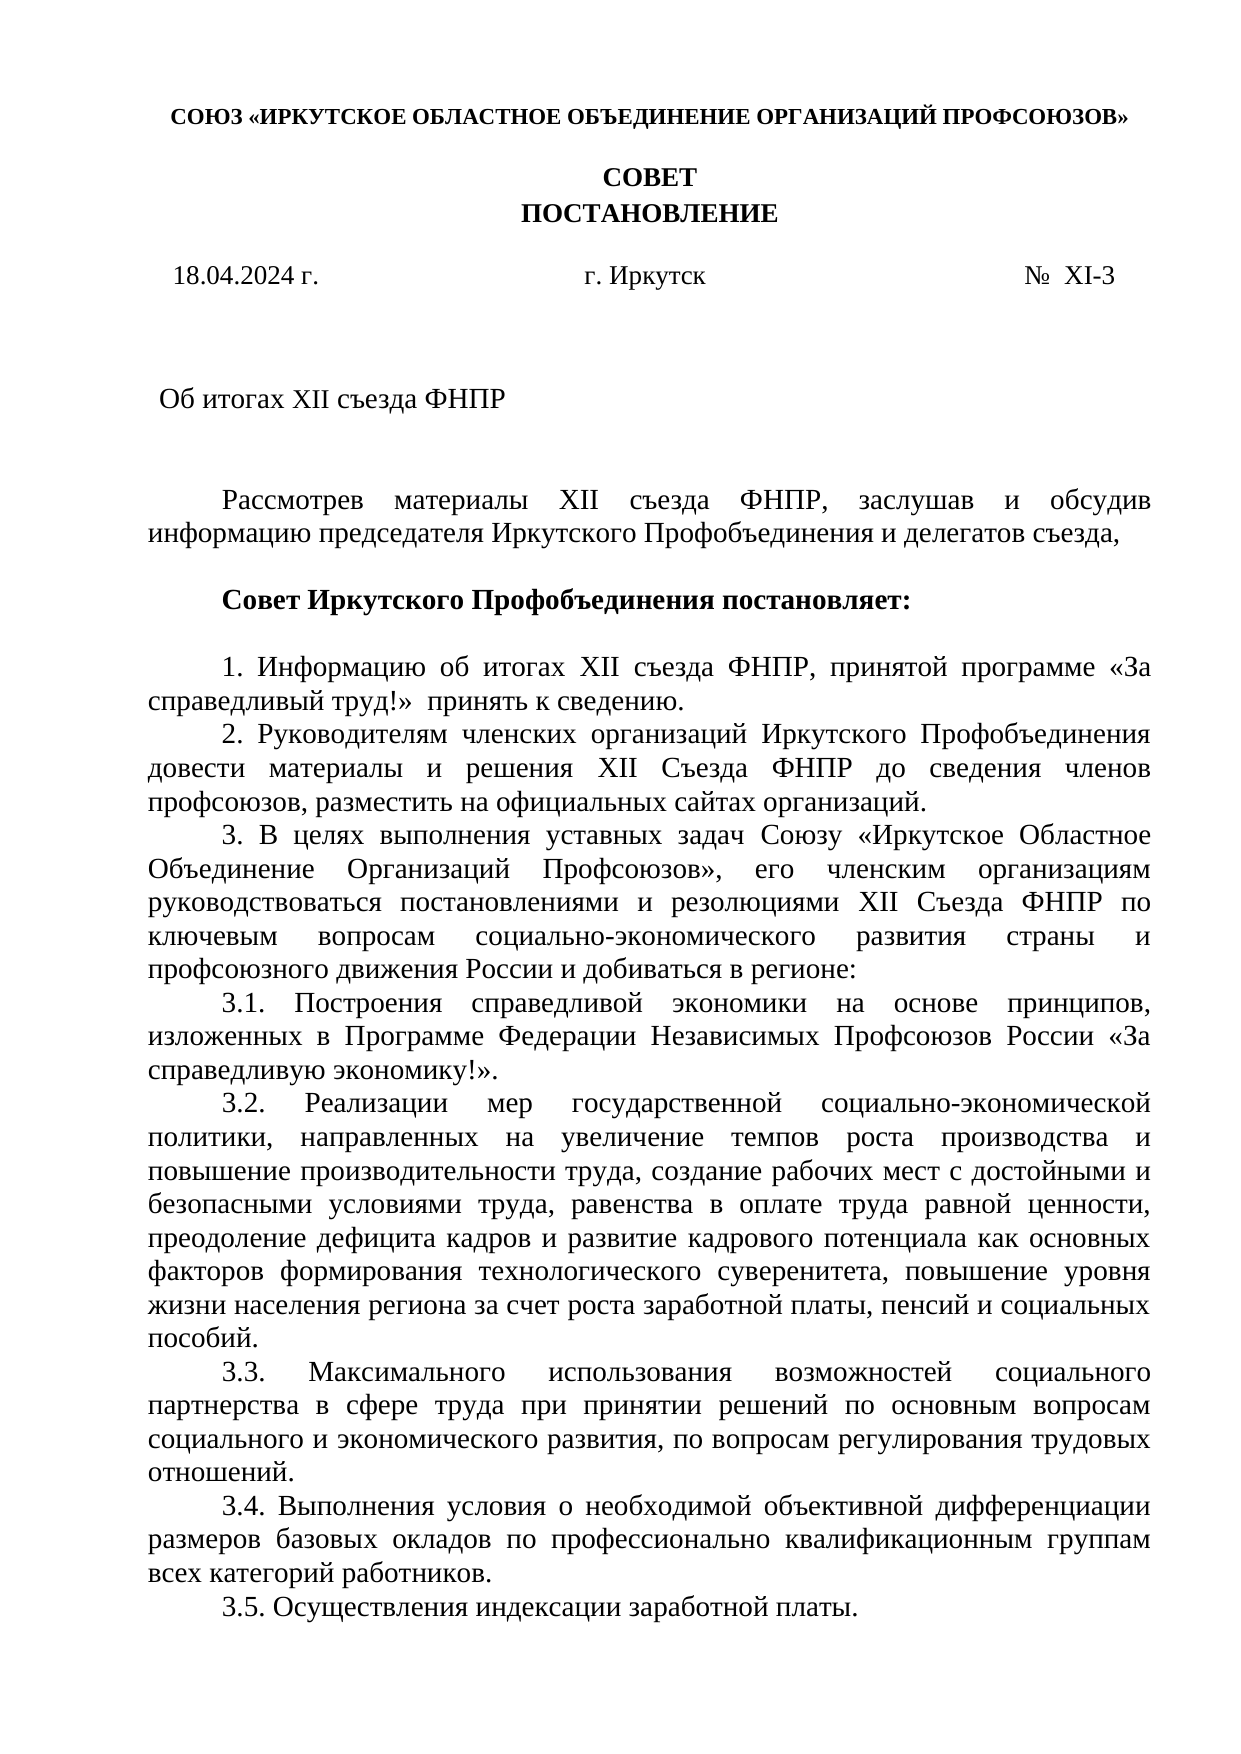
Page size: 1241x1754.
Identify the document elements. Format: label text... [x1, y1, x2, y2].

text 3. В целях выполнения уставных задач Союзу «Иркутское Областное Объединение Организаций Профсоюзов», его членским организациям руководствоваться постановлениями и резолюциями XII Съезда ФНПР по ключевым вопросам социально-экономического развития страны и профсоюзного движения России и добиваться в регионе: [148, 817, 1152, 985]
text 3.3. Максимального использования возможностей социального партнерства в сфере труда при принятии решений по основным вопросам социального и экономического развития, по вопросам регулирования трудовых отношений. [148, 1354, 1152, 1488]
table_header № XI-3 [896, 259, 1169, 290]
text 3.4. Выполнения условия о необходимой объективной дифференциации размеров базовых окладов по профессионально квалификационным группам всех категорий работников. [148, 1488, 1152, 1589]
table_header Об итогах XII съезда ФНПР [148, 348, 764, 415]
text 1. Информацию об итогах XII съезда ФНПР, принятой программе «За справедливый труд!» принять к сведению. [148, 649, 1152, 717]
text Совет Иркутского Профобъединения постановляет: [148, 582, 1152, 616]
text 3.1. Построения справедливой экономики на основе принципов, изложенных в Программе Федерации Независимых Профсоюзов России «За справедливую экономику!». [148, 985, 1152, 1086]
table_header 18.04.2024 г. [148, 259, 499, 290]
text 3.2. Реализации мер государственной социально-экономической политики, направленных на увеличение темпов роста производства и повышение производительности труда, создание рабочих мест с достойными и безопасными условиями труда, равенства в оплате труда равной ценности, преодоление дефицита кадров и развитие кадрового потенциала как основных факторов формирования технологического суверенитета, повышение уровня жизни населения региона за счет роста заработной платы, пенсий и социальных пособий. [148, 1086, 1152, 1354]
text Рассмотрев материалы XII съезда ФНПР, заслушав и обсудив информацию председателя Иркутского Профобъединения и делегатов съезда, [148, 482, 1152, 549]
text СОВЕТ [148, 161, 1152, 192]
text ПОСТАНОВЛЕНИЕ [148, 197, 1152, 228]
text 3.5. Осуществления индексации заработной платы. [148, 1589, 1152, 1622]
text СОЮЗ «ИРКУТСКОЕ ОБЛАСТНОЕ ОБЪЕДИНЕНИЕ ОРГАНИЗАЦИЙ ПРОФСОЮЗОВ» [148, 103, 1152, 130]
table_header г. Иркутск [499, 259, 896, 290]
text 2. Руководителям членских организаций Иркутского Профобъединения довести материалы и решения XII Съезда ФНПР до сведения членов профсоюзов, разместить на официальных сайтах организаций. [148, 717, 1152, 817]
